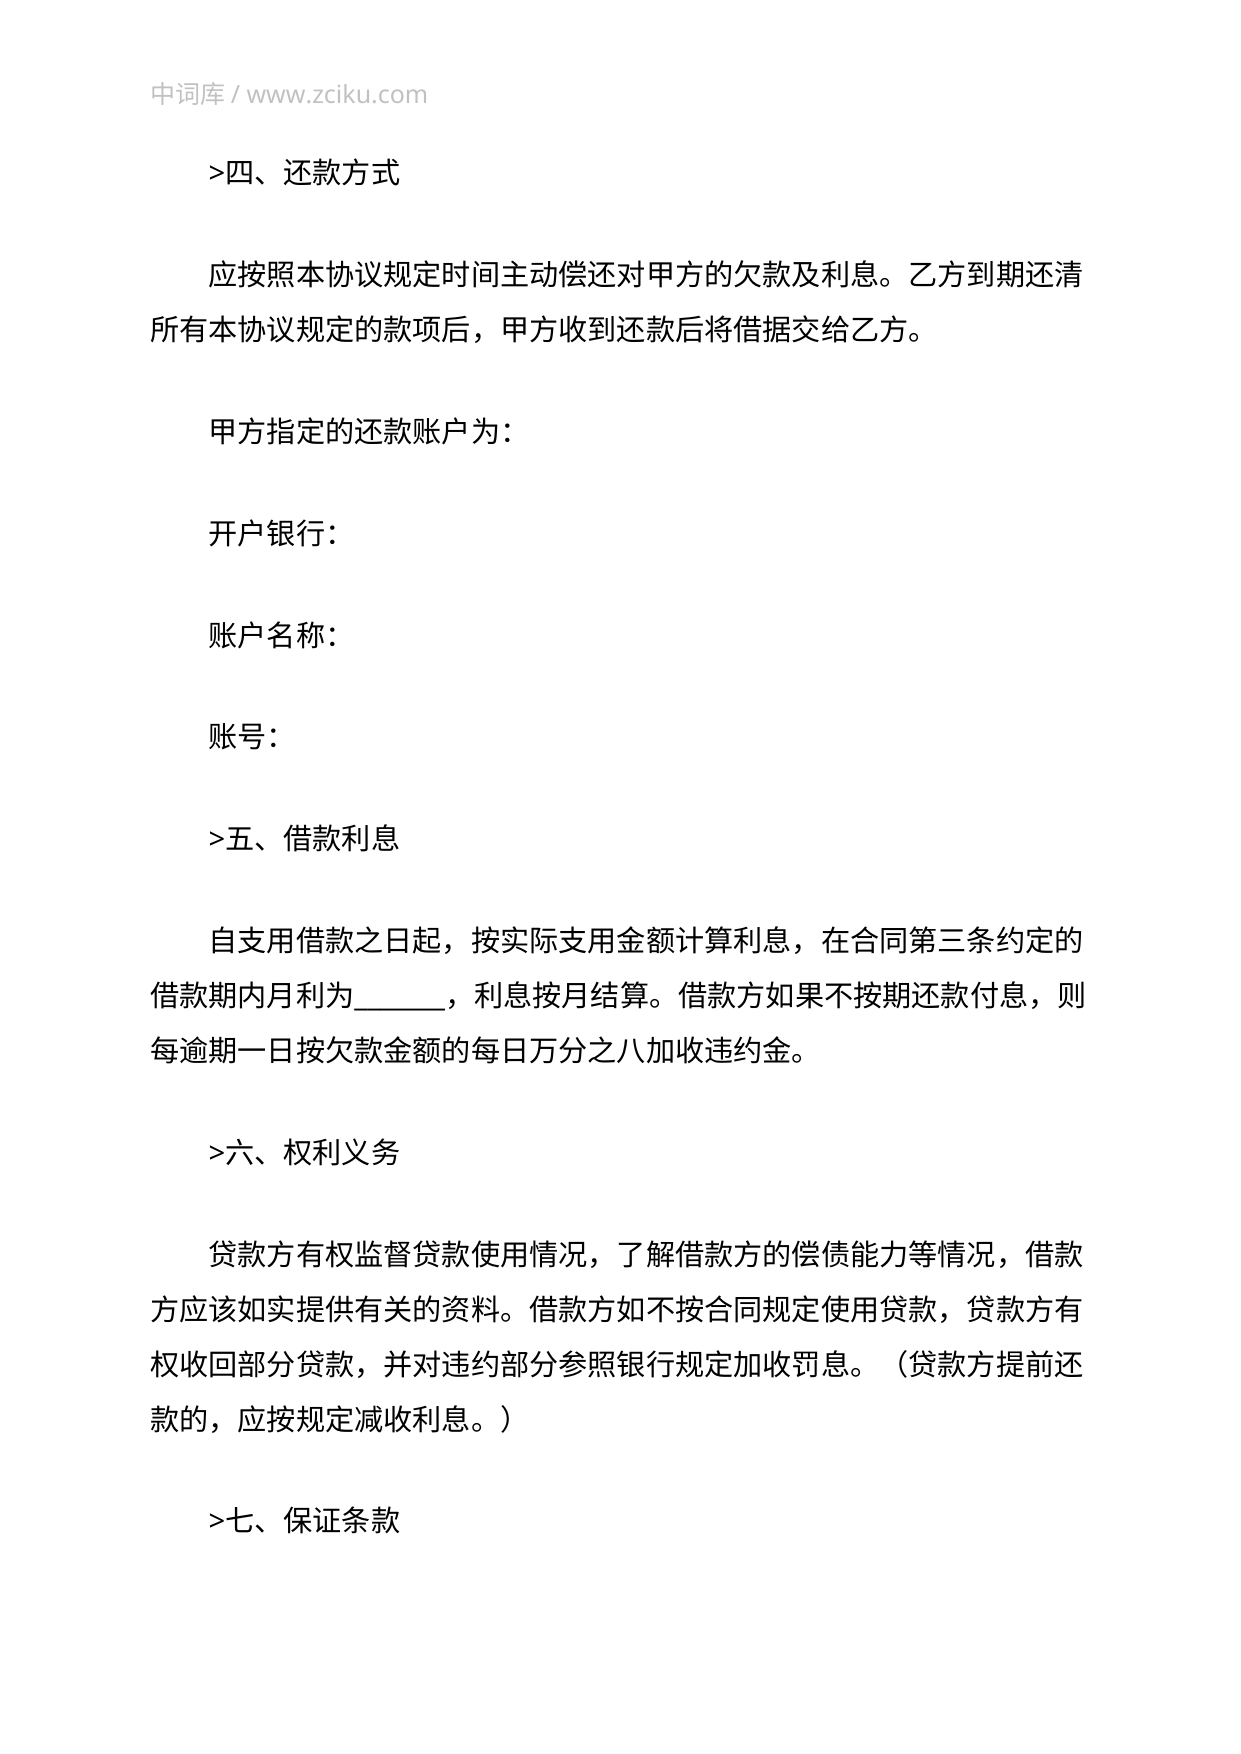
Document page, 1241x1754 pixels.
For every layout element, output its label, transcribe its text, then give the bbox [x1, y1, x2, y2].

text >七、保证条款 [150, 1498, 1090, 1540]
text 账号： [150, 714, 1090, 756]
text 甲方指定的还款账户为： [150, 409, 1090, 451]
text 账户名称： [150, 612, 1090, 654]
text 应按照本协议规定时间主动偿还对甲方的欠款及利息。乙方到期还清所有本协议规定的款项后，甲方收到还款后将借据交给乙方。 [150, 252, 1090, 349]
text >六、权利义务 [150, 1129, 1090, 1172]
text >四、还款方式 [150, 150, 1090, 192]
text >五、借款利息 [150, 816, 1090, 858]
text 自支用借款之日起，按实际支用金额计算利息，在合同第三条约定的借款期内月利为_______，利息按月结算。借款方如果不按期还款付息，则每逾期一日按欠款金额的每日万分之八加收违约金。 [150, 918, 1090, 1070]
text 贷款方有权监督贷款使用情况，了解借款方的偿债能力等情况，借款方应该如实提供有关的资料。借款方如不按合同规定使用贷款，贷款方有权收回部分贷款，并对违约部分参照银行规定加收罚息。（贷款方提前还款的，应按规定减收利息。） [150, 1231, 1090, 1438]
text 开户银行： [150, 510, 1090, 553]
